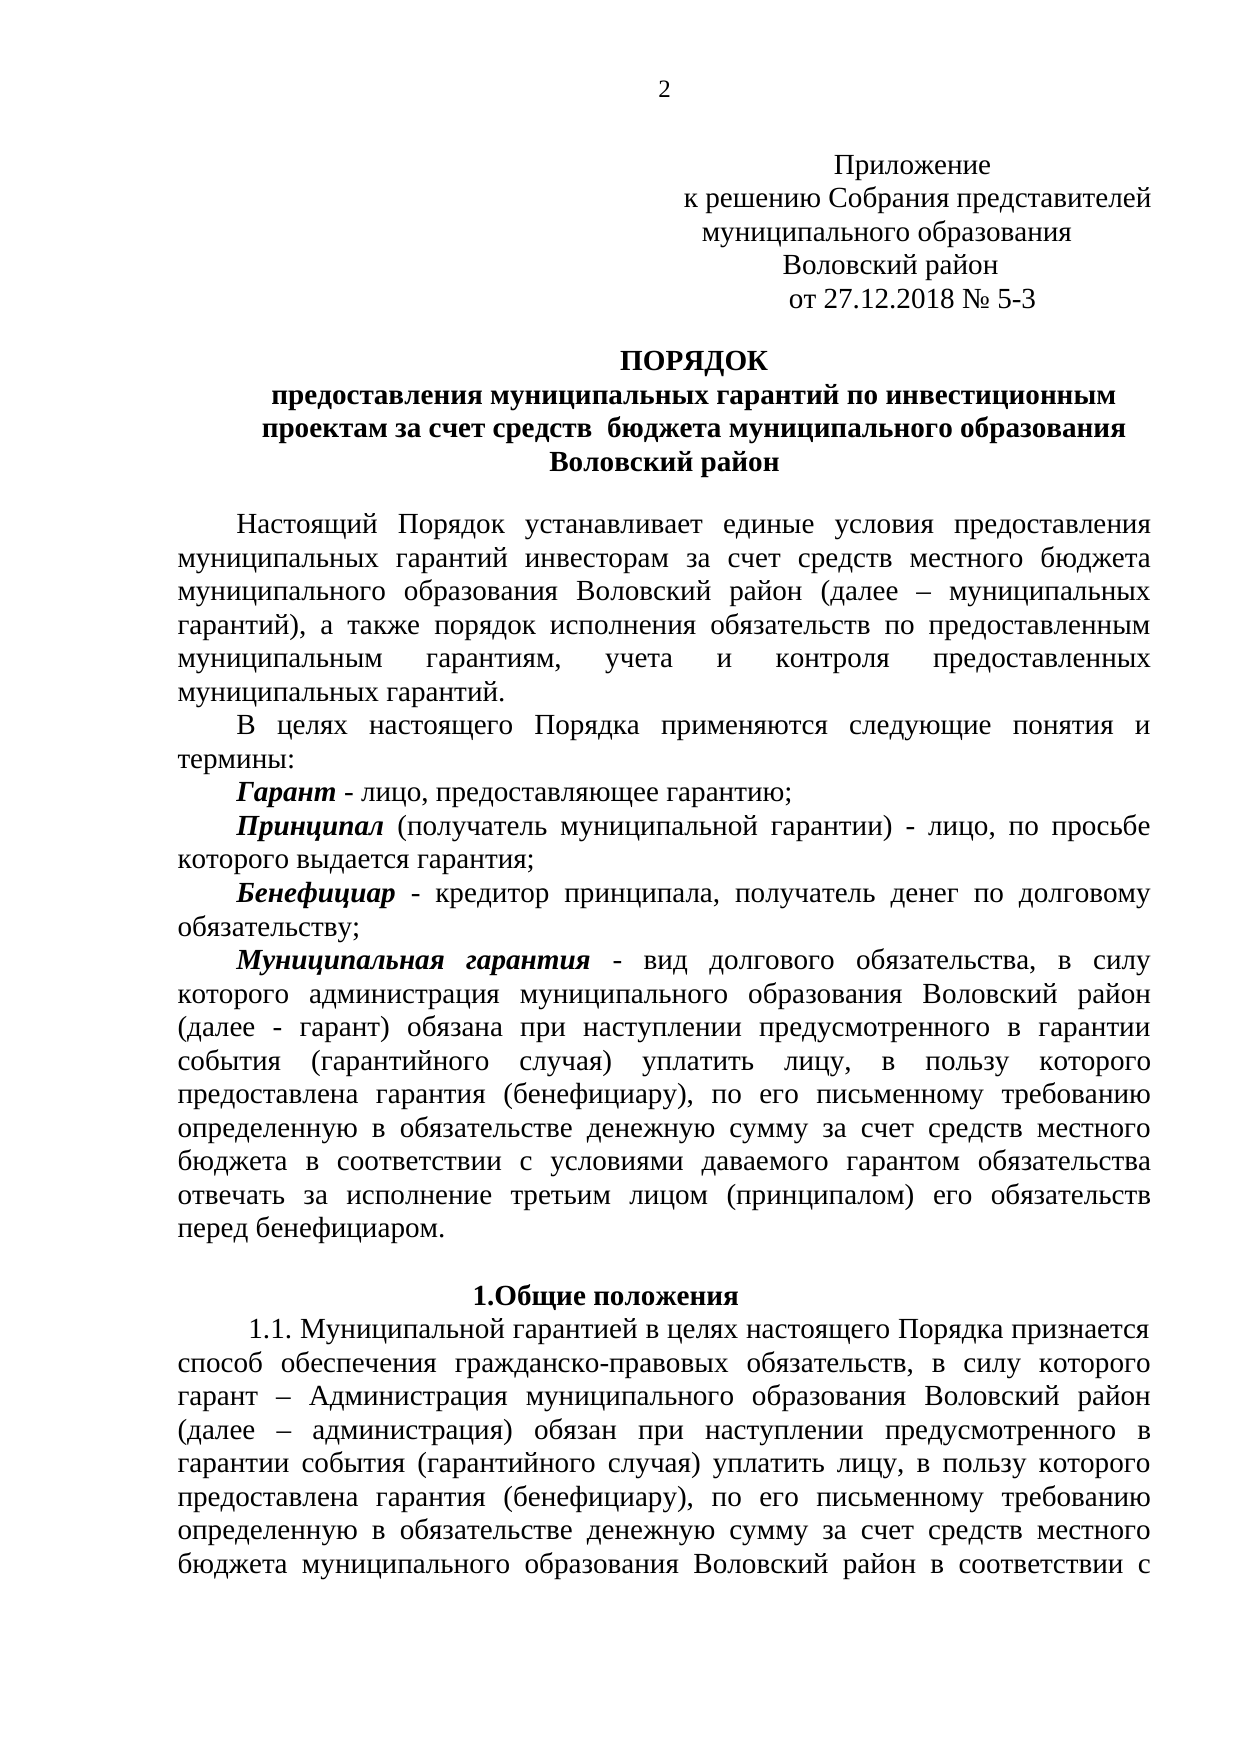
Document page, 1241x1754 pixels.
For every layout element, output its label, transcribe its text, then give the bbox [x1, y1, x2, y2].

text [177, 1311, 1152, 1579]
text ПОРЯДОК [177, 343, 1152, 377]
text Приложение [177, 147, 1152, 180]
text предоставления муниципальных гарантий по инвестиционным [177, 377, 1152, 410]
text 1.Общие положения [398, 1278, 1152, 1311]
text В целях настоящего Порядка применяются следующие понятия и термины: [177, 707, 1152, 774]
text муниципального образования [177, 214, 1152, 247]
text проектам за счет средств бюджета муниципального образования Воловский район [177, 410, 1152, 477]
text Настоящий Порядок устанавливает единые условия предоставления муниципальных гарантий инвесторам за счет средств местного бюджета муниципального образования Воловский район (далее – муниципальных гарантий), а также порядок исполнения обязательств по предоставленным муниципальным гарантиям, учета и контроля предоставленных муниципальных гарантий. [177, 506, 1152, 707]
text Муниципальная гарантия - вид долгового обязательства, в силу которого администрация муниципального образования Воловский район (далее - гарант) обязана при наступлении предусмотренного в гарантии события (гарантийного случая) уплатить лицу, в пользу которого предоставлена гарантия (бенефициару), по его письменному требованию определенную в обязательстве денежную сумму за счет средств местного бюджета в соответствии с условиями даваемого гарантом обязательства отвечать за исполнение третьим лицом (принципалом) его обязательств перед бенефициаром. [177, 942, 1152, 1244]
text Воловский район [177, 247, 1152, 281]
text Принципал (получатель муниципальной гарантии) - лицо, по просьбе которого выдается гарантия; [177, 808, 1152, 875]
text Бенефициар - кредитор принципала, получатель денег по долговому обязательству; [177, 875, 1152, 942]
text Гарант - лицо, предоставляющее гарантию; [177, 774, 1152, 808]
text к решению Собрания представителей [177, 180, 1152, 214]
text от 27.12.2018 № 5-3 [177, 281, 1152, 314]
